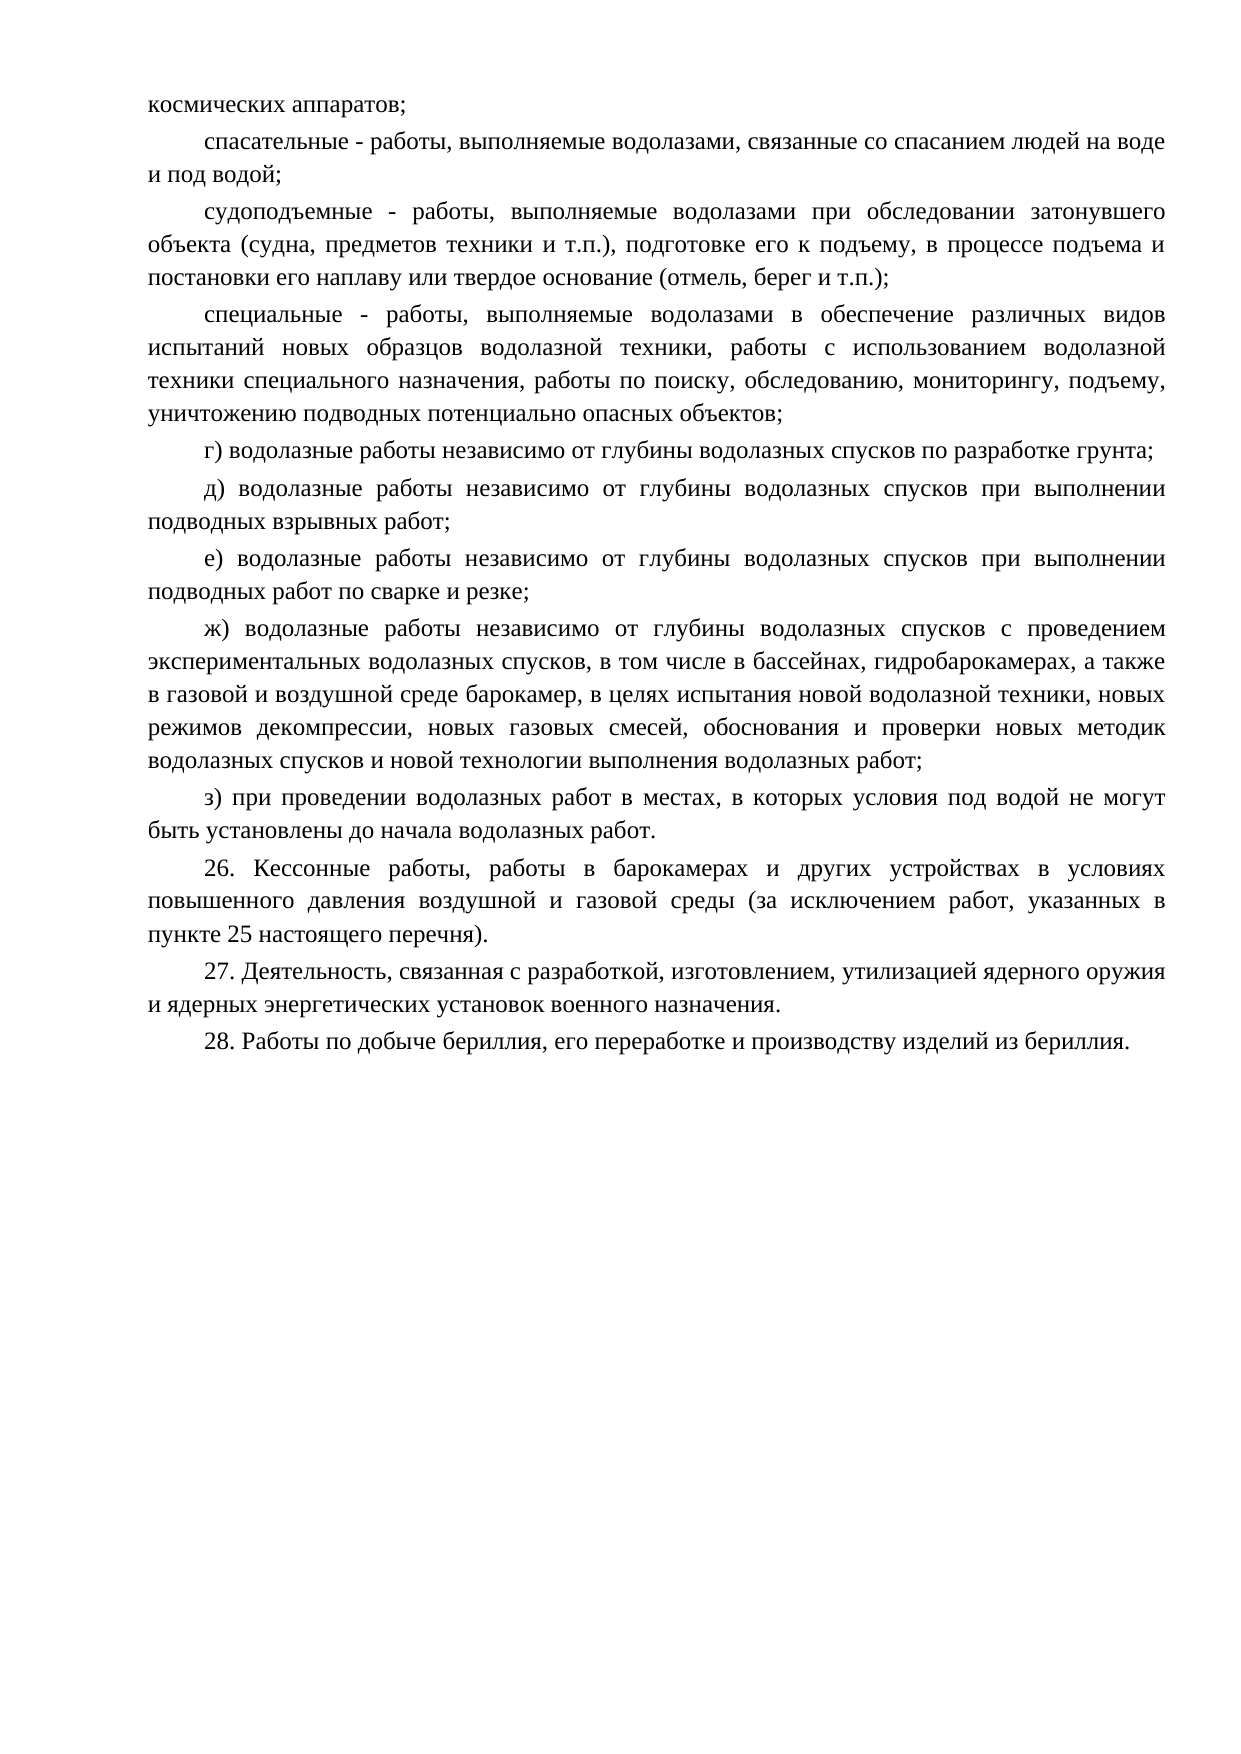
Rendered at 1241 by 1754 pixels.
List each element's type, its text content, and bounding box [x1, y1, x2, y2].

text 27. Деятельность, связанная с разработкой, изготовлением, утилизацией ядерного оружия и ядерных энергетических установок военного назначения. [148, 956, 1167, 1018]
text спасательные - работы, выполняемые водолазами, связанные со спасанием людей на воде и под водой; [148, 126, 1167, 188]
text 26. Кессонные работы, работы в барокамерах и других устройствах в условиях повышенного давления воздушной и газовой среды (за исключением работ, указанных в пункте 25 настоящего перечня). [148, 853, 1167, 947]
text з) при проведении водолазных работ в местах, в которых условия под водой не могут быть установлены до начала водолазных работ. [148, 782, 1167, 844]
text е) водолазные работы независимо от глубины водолазных спусков при выполнении подводных работ по сварке и резке; [148, 543, 1167, 605]
text ж) водолазные работы независимо от глубины водолазных спусков с проведением экспериментальных водолазных спусков, в том числе в бассейнах, гидробарокамерах, а также в газовой и воздушной среде барокамер, в целях испытания новой водолазной техники, новых режимов декомпрессии, новых газовых смесей, обоснования и проверки новых методик водолазных спусков и новой технологии выполнения водолазных работ; [148, 613, 1167, 774]
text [148, 89, 1167, 117]
text г) водолазные работы независимо от глубины водолазных спусков по разработке грунта; [148, 436, 1167, 464]
text 28. Работы по добыче бериллия, его переработке и производству изделий из бериллия. [148, 1026, 1167, 1055]
text специальные - работы, выполняемые водолазами в обеспечение различных видов испытаний новых образцов водолазной техники, работы с использованием водолазной техники специального назначения, работы по поиску, обследованию, мониторингу, подъему, уничтожению подводных потенциально опасных объектов; [148, 299, 1167, 427]
text д) водолазные работы независимо от глубины водолазных спусков при выполнении подводных взрывных работ; [148, 473, 1167, 534]
text судоподъемные - работы, выполняемые водолазами при обследовании затонувшего объекта (судна, предметов техники и т.п.), подготовке его к подъему, в процессе подъема и постановки его наплаву или твердое основание (отмель, берег и т.п.); [148, 196, 1167, 291]
